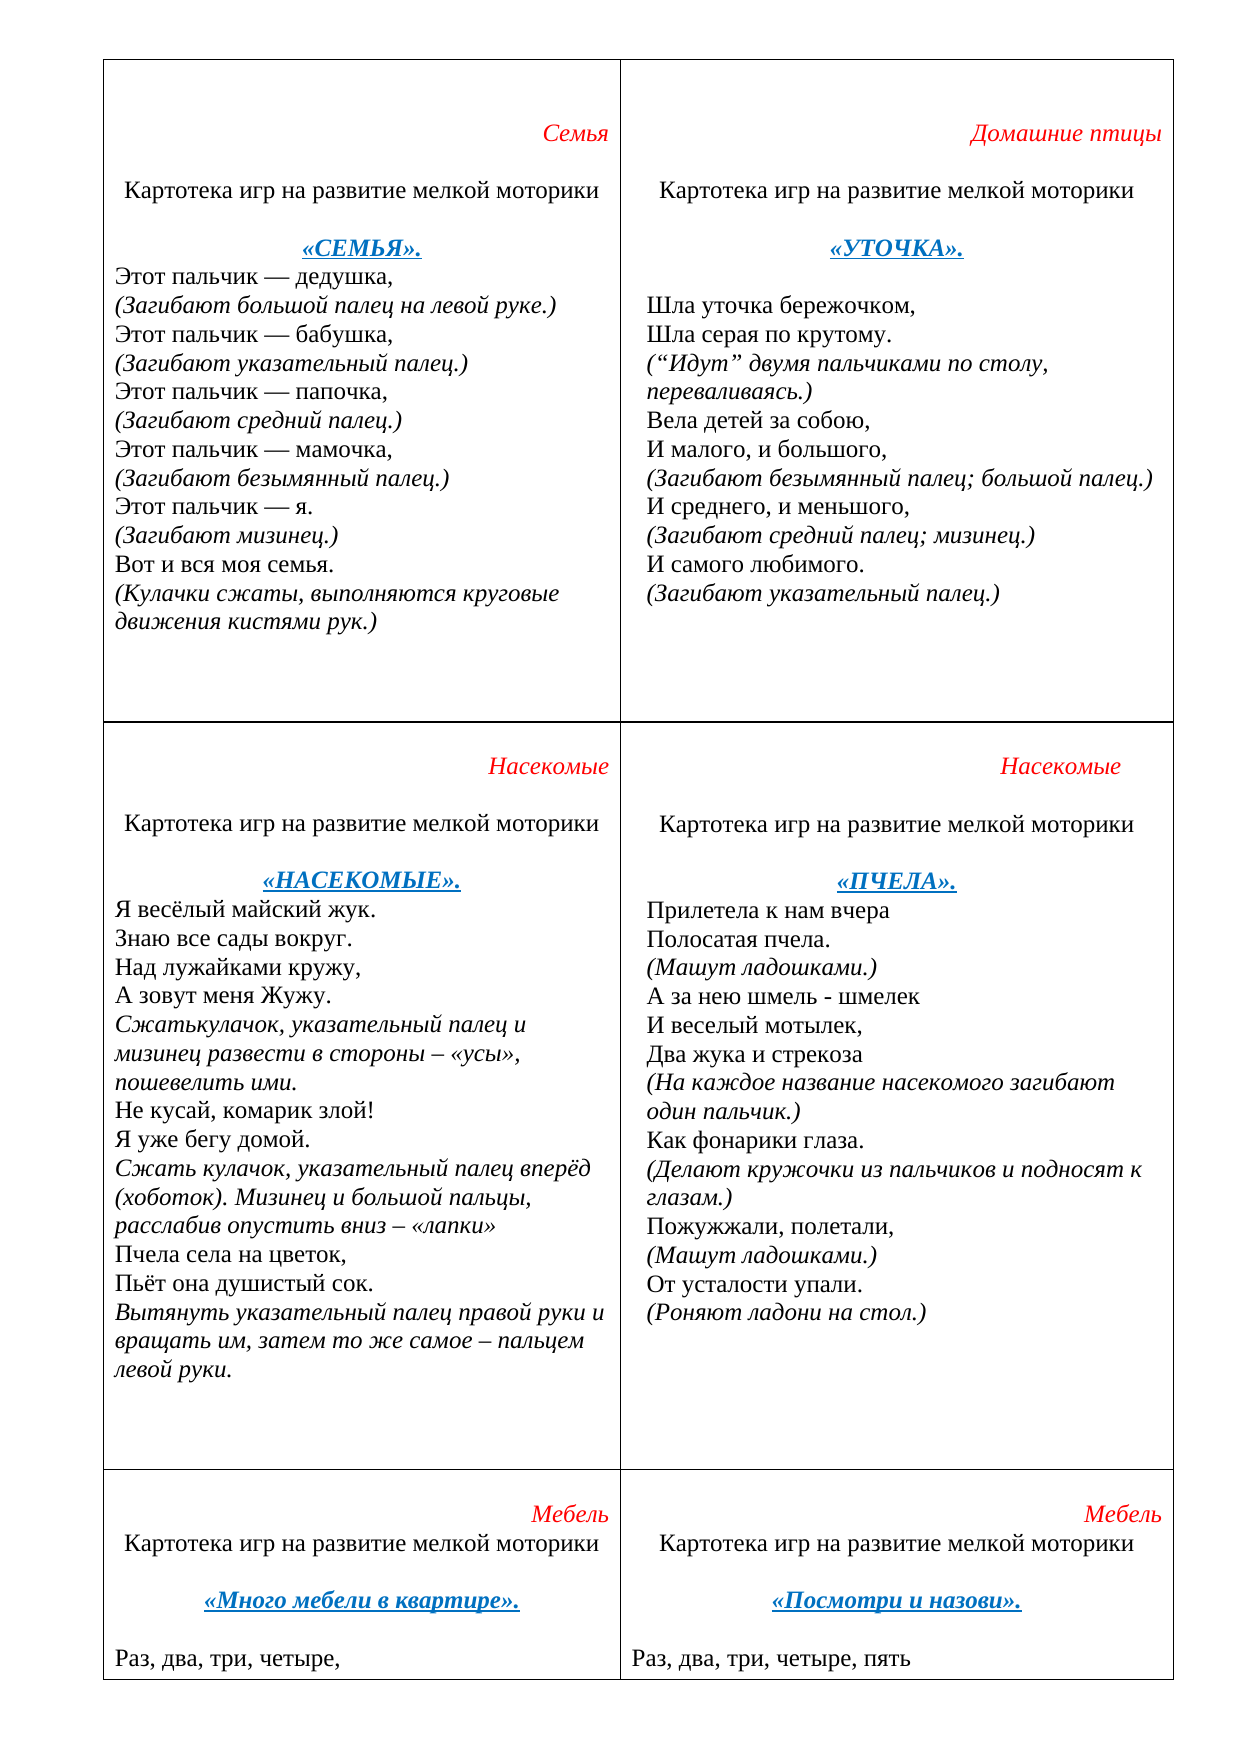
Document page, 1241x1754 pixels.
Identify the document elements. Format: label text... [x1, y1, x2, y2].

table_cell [104, 1470, 620, 1679]
table_cell Насекомые Картотека игр на развитие мелкой моторики «НАСЕКОМЫЕ». Я весёлый майский жук. Знаю все сады вокруг. Над лужайками кружу, А зовут меня Жужу. Сжатькулачок, указательный палец и мизинец развести в стороны – «усы», пошевелить ими. Не кусай, комарик злой! Я уже бегу домой. Сжать кулачок, указательный палец вперёд (хоботок). Мизинец и большой пальцы, расслабив опустить вниз – «лапки» Пчела села на цветок, Пьёт она душистый сок. Вытянуть указательный палец правой руки и вращать им, затем то же самое – пальцем левой руки. [104, 723, 620, 1469]
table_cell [621, 1470, 1173, 1679]
table_header Семья Картотека игр на развитие мелкой моторики «СЕМЬЯ». Этот пальчик — дедушка, (Загибают большой палец на левой руке.) Этот пальчик — бабушка, (Загибают указательный палец.) Этот пальчик — папочка, (Загибают средний палец.) Этот пальчик — мамочка, (Загибают безымянный палец.) Этот пальчик — я. (Загибают мизинец.) Вот и вся моя семья. (Кулачки сжаты, выполняются круговые движения кистями рук.) [104, 60, 620, 721]
table_cell Насекомые Картотека игр на развитие мелкой моторики «ПЧЕЛА». Прилетела к нам вчера Полосатая пчела. (Машут ладошками.) А за нею шмель - шмелек И веселый мотылек, Два жука и стрекоза (На каждое название насекомого загибают один пальчик.) Как фонарики глаза. (Делают кружочки из пальчиков и подносят к глазам.) Пожужжали, полетали, (Машут ладошками.) От усталости упали. (Роняют ладони на стол.) [621, 723, 1173, 1469]
table_header Домашние птицы Картотека игр на развитие мелкой моторики «УТОЧКА». Шла уточка бережочком, Шла серая по крутому. (“Идут” двумя пальчиками по столу, переваливаясь.) Вела детей за собою, И малого, и большого, (Загибают безымянный палец; большой палец.) И среднего, и меньшого, (Загибают средний палец; мизинец.) И самого любимого. (Загибают указательный палец.) [621, 60, 1173, 721]
